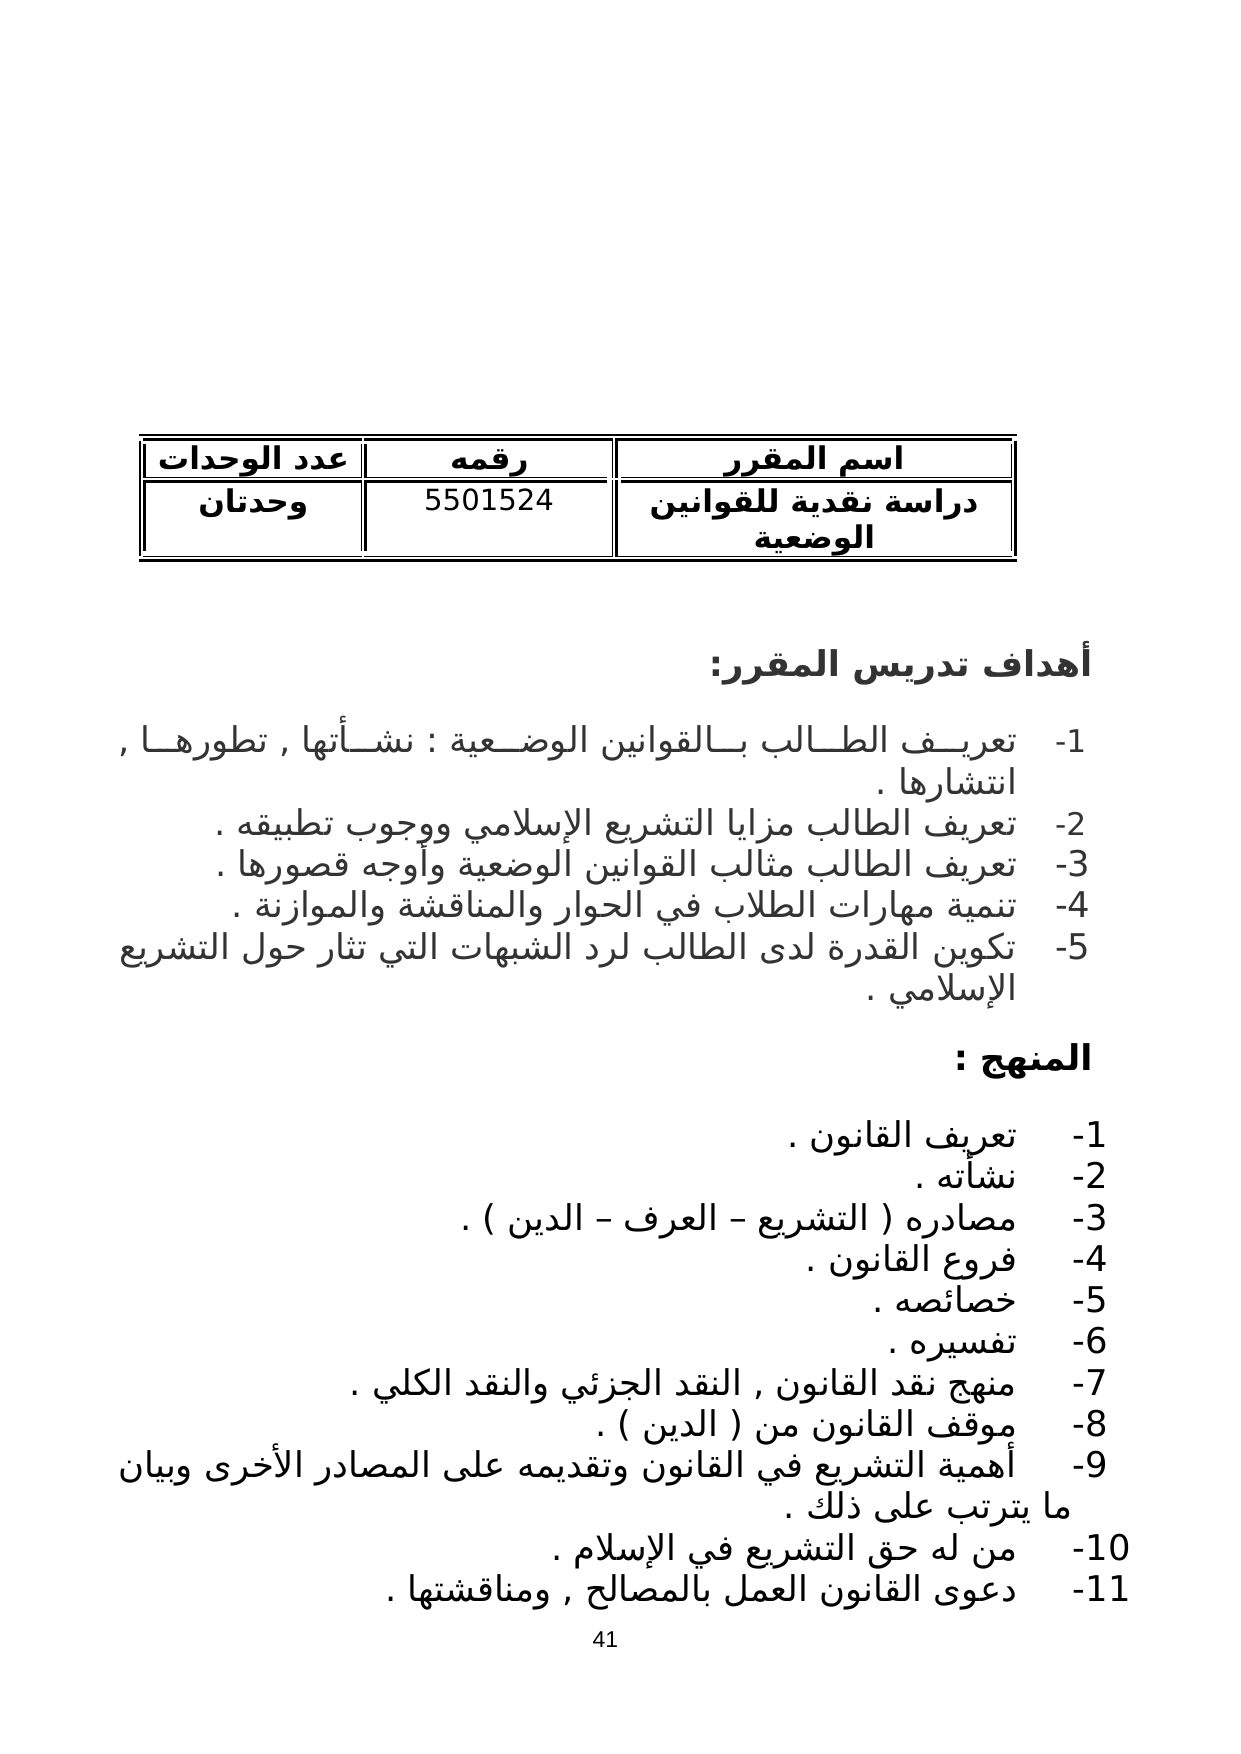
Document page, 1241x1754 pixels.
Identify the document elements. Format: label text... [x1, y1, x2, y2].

list خصائصه . [118, 1279, 1073, 1321]
list تفسيره . [118, 1321, 1073, 1362]
list منهج نقد القانون , النقد الجزئي والنقد الكلي . [118, 1362, 1073, 1403]
list موقف القانون من ( الدين ) . [118, 1403, 1073, 1444]
table_header رقمه [364, 441, 612, 477]
list تعريف الطالب مثالب القوانين الوضعية وأوجه قصورها . [118, 844, 1055, 885]
table_cell 5501524 [364, 477, 614, 556]
list دعوى القانون العمل بالمصالح , ومناقشتها . [118, 1568, 1073, 1609]
list مصادره ( التشريع – العرف – الدين ) . [118, 1197, 1073, 1238]
table_header عدد الوحدات [143, 436, 364, 477]
text المنهج : [118, 1038, 1092, 1079]
table_cell وحدتان [143, 477, 364, 556]
list نشأته . [118, 1156, 1073, 1197]
table_cell دراسة نقدية للقوانين الوضعية [615, 477, 1014, 556]
list تعريف القانون . [118, 1114, 1073, 1156]
list أهمية التشريع في القانون وتقديمه على المصادر الأخرى وبيان ما يترتب على ذلك . [118, 1444, 1073, 1527]
text أهداف تدريس المقرر: [118, 643, 1092, 685]
list تعريف الطالب بالقوانين الوضعية : نشأتها , تطورها , انتشارها . [118, 720, 1055, 802]
table_header اسم المقرر [615, 436, 1014, 477]
list من له حق التشريع في الإسلام . [118, 1527, 1073, 1568]
list فروع القانون . [118, 1238, 1073, 1279]
list تنمية مهارات الطلاب في الحوار والمناقشة والموازنة . [118, 885, 1055, 926]
list تكوين القدرة لدى الطالب لرد الشبهات التي تثار حول التشريع الإسلامي . [118, 926, 1055, 1009]
list تعريف الطالب مزايا التشريع الإسلامي ووجوب تطبيقه . [118, 802, 1055, 844]
